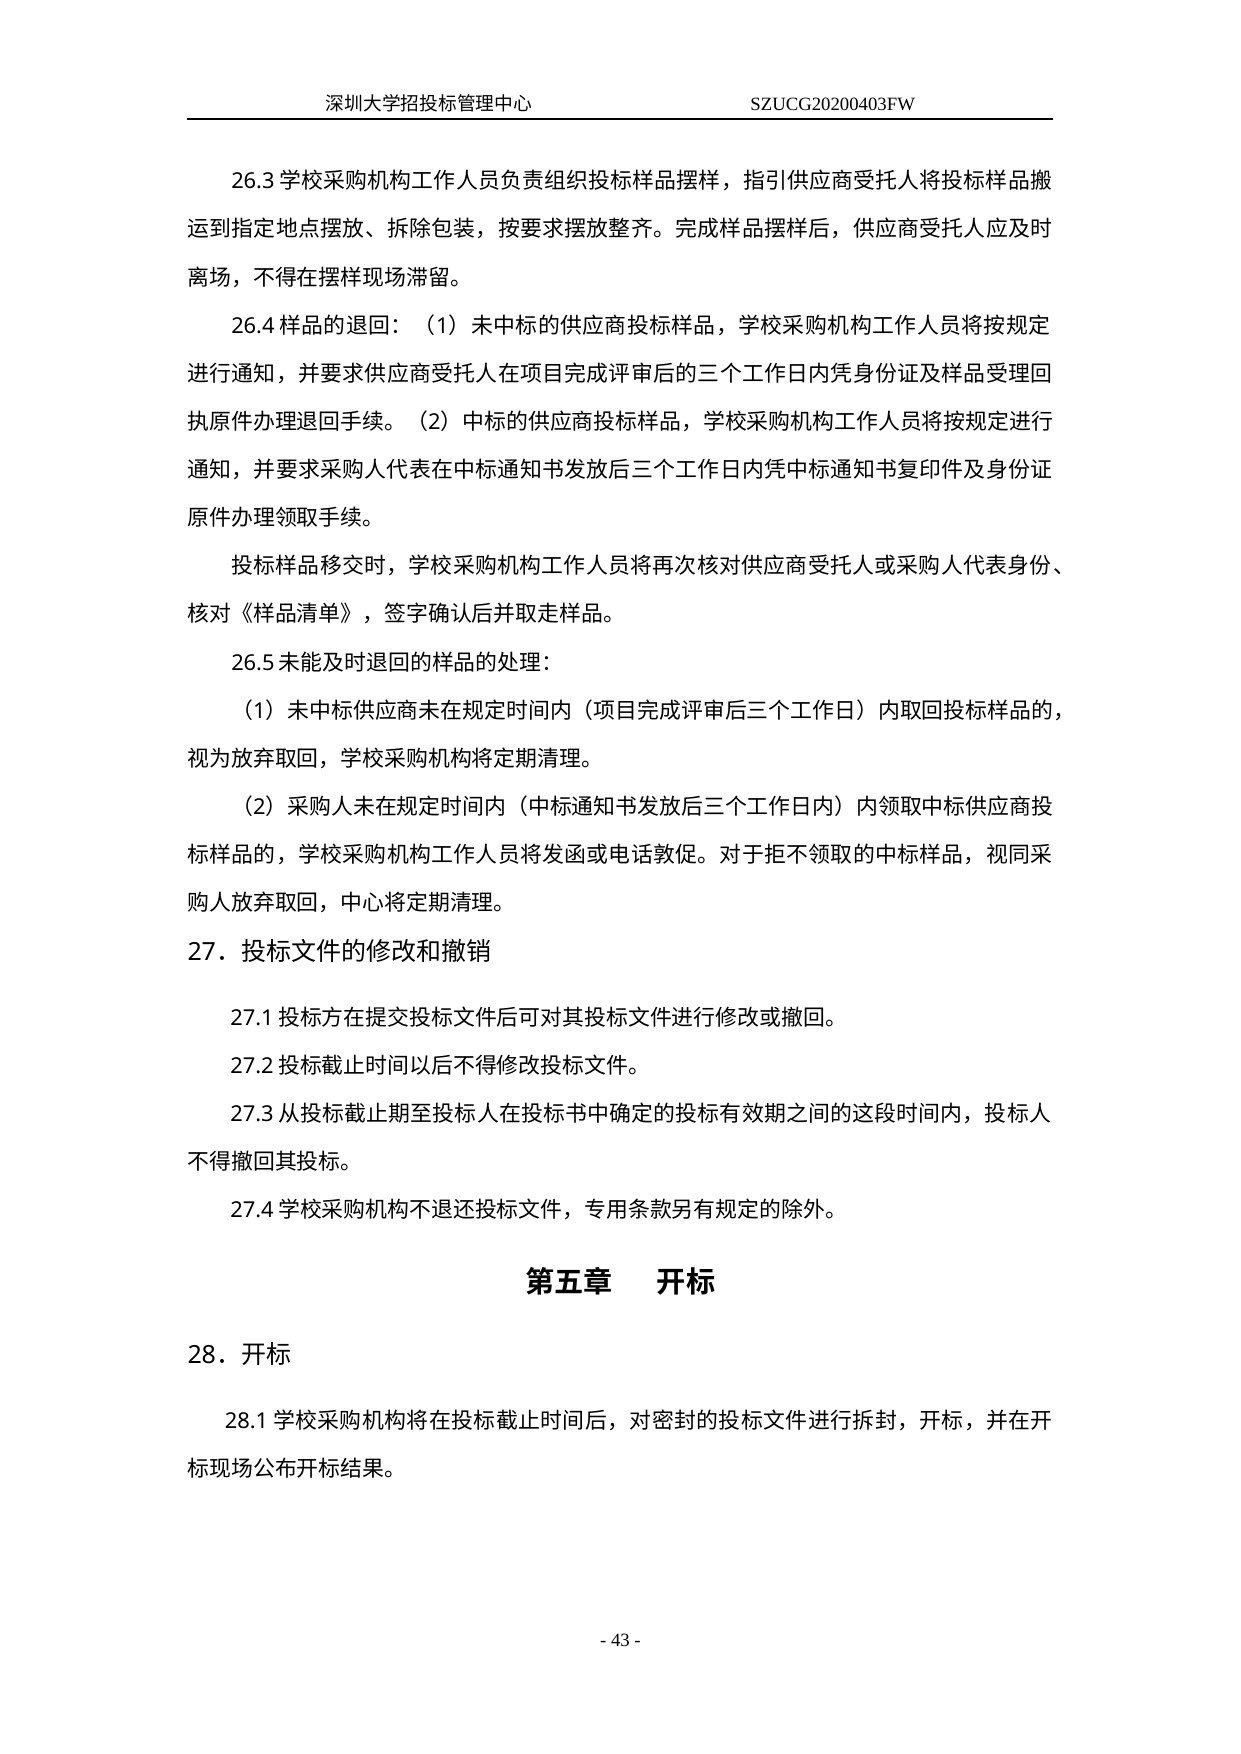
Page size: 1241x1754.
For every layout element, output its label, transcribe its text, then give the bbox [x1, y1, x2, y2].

list 开标 [187, 1256, 1053, 1304]
text （2）采购人未在规定时间内（中标通知书发放后三个工作日内）内领取中标供应商投标样品的，学校采购机构工作人员将发函或电话敦促。对于拒不领取的中标样品，视同采购人放弃取回，中心将定期清理。 [187, 781, 1053, 925]
text 27.2投标截止时间以后不得修改投标文件。 [187, 1039, 1053, 1088]
text （1）未中标供应商未在规定时间内（项目完成评审后三个工作日）内取回投标样品的，视为放弃取回，学校采购机构将定期清理。 [187, 684, 1053, 781]
text 27.3从投标截止期至投标人在投标书中确定的投标有效期之间的这段时间内，投标人不得撤回其投标。 [187, 1088, 1053, 1184]
text 28．开标 [187, 1328, 1053, 1376]
text 27.4学校采购机构不退还投标文件，专用条款另有规定的除外。 [187, 1184, 1053, 1232]
text 投标样品移交时，学校采购机构工作人员将再次核对供应商受托人或采购人代表身份、核对《样品清单》，签字确认后并取走样品。 [187, 540, 1053, 636]
text 26.3学校采购机构工作人员负责组织投标样品摆样，指引供应商受托人将投标样品搬运到指定地点摆放、拆除包装，按要求摆放整齐。完成样品摆样后，供应商受托人应及时离场，不得在摆样现场滞留。 [187, 155, 1053, 299]
text 27．投标文件的修改和撤销 [187, 925, 1053, 973]
text 27.1投标方在提交投标文件后可对其投标文件进行修改或撤回。 [187, 991, 1053, 1039]
text 28.1学校采购机构将在投标截止时间后，对密封的投标文件进行拆封，开标，并在开标现场公布开标结果。 [187, 1394, 1053, 1491]
text 26.4样品的退回：（1）未中标的供应商投标样品，学校采购机构工作人员将按规定进行通知，并要求供应商受托人在项目完成评审后的三个工作日内凭身份证及样品受理回执原件办理退回手续。（2）中标的供应商投标样品，学校采购机构工作人员将按规定进行通知，并要求采购人代表在中标通知书发放后三个工作日内凭中标通知书复印件及身份证原件办理领取手续。 [187, 299, 1053, 540]
text 26.5未能及时退回的样品的处理： [187, 636, 1053, 684]
